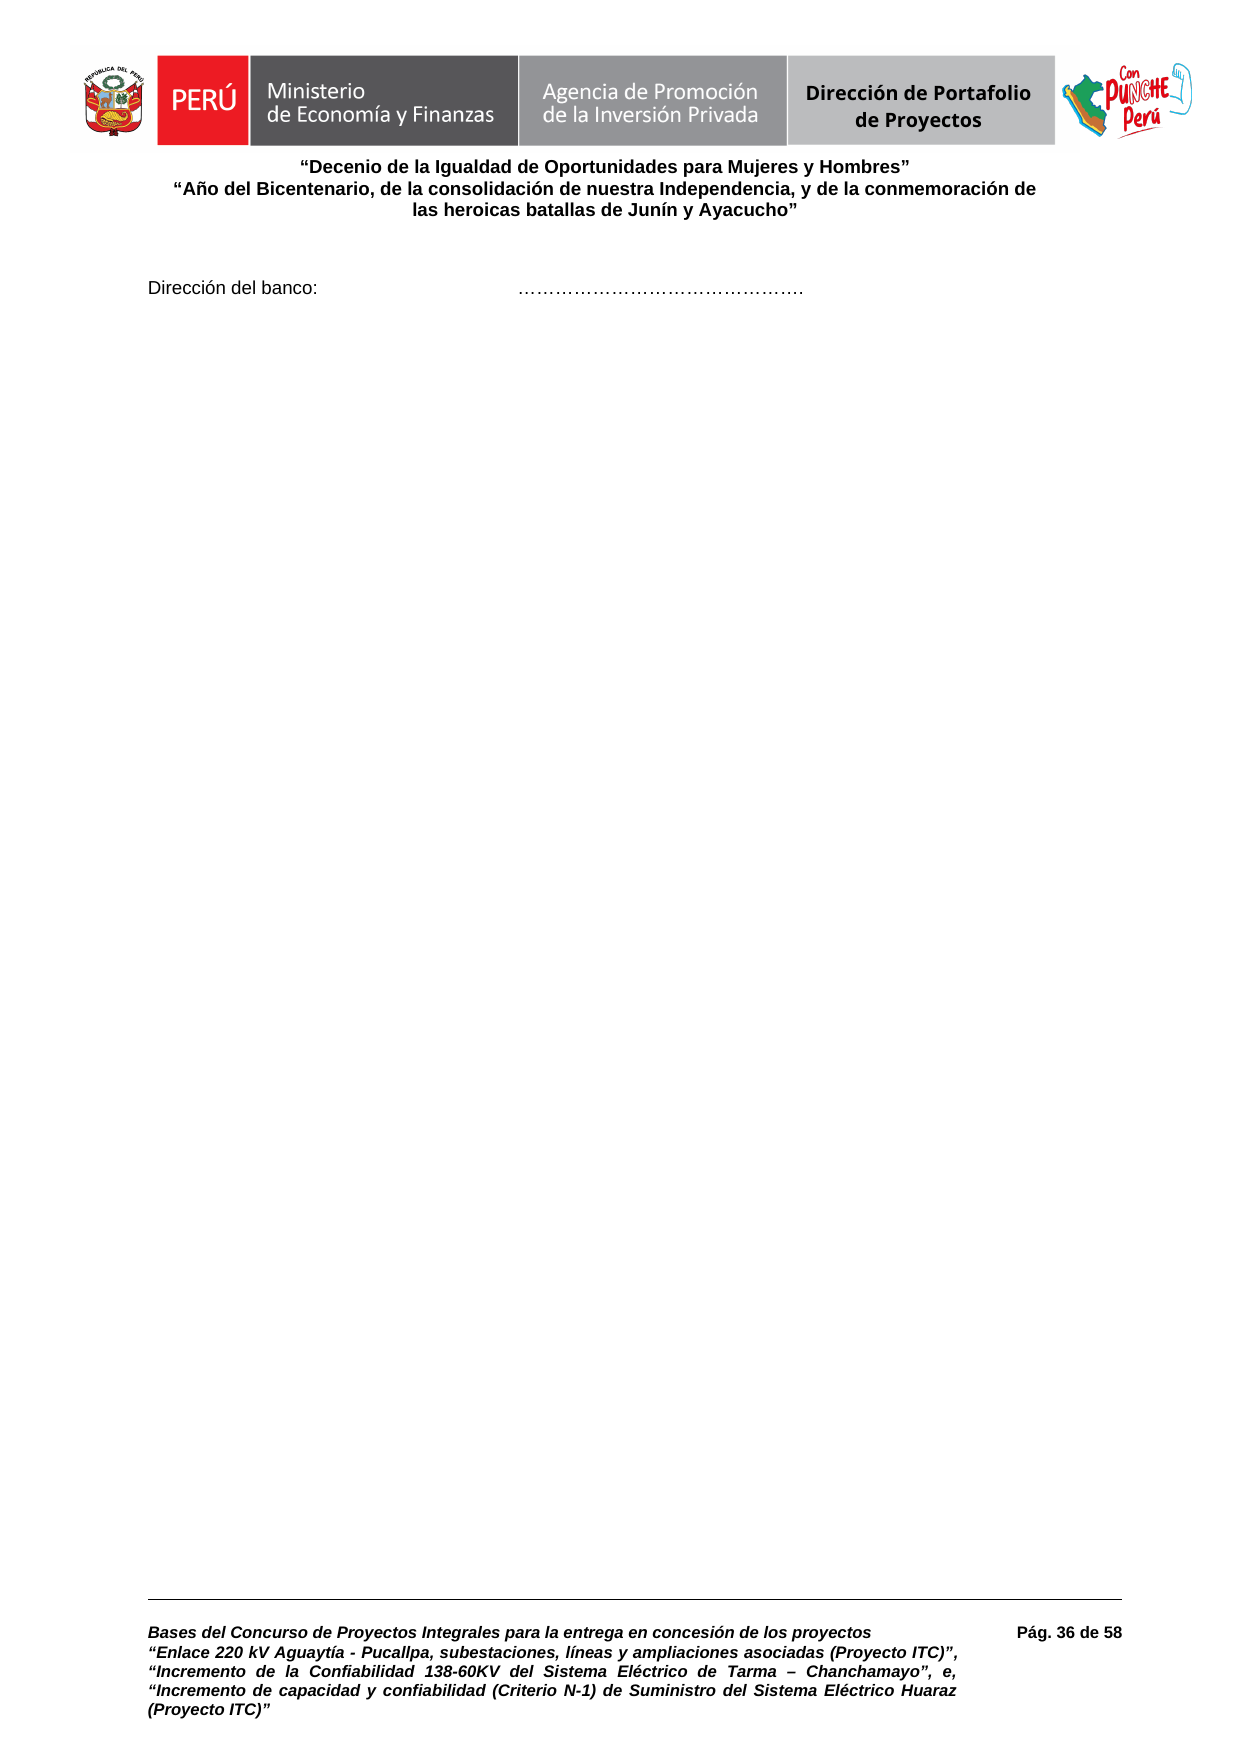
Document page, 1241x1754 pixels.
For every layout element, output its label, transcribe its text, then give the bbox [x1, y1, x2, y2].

picture [70, 45, 1192, 153]
text Dirección del banco: ………………………………………. [148, 278, 1122, 299]
